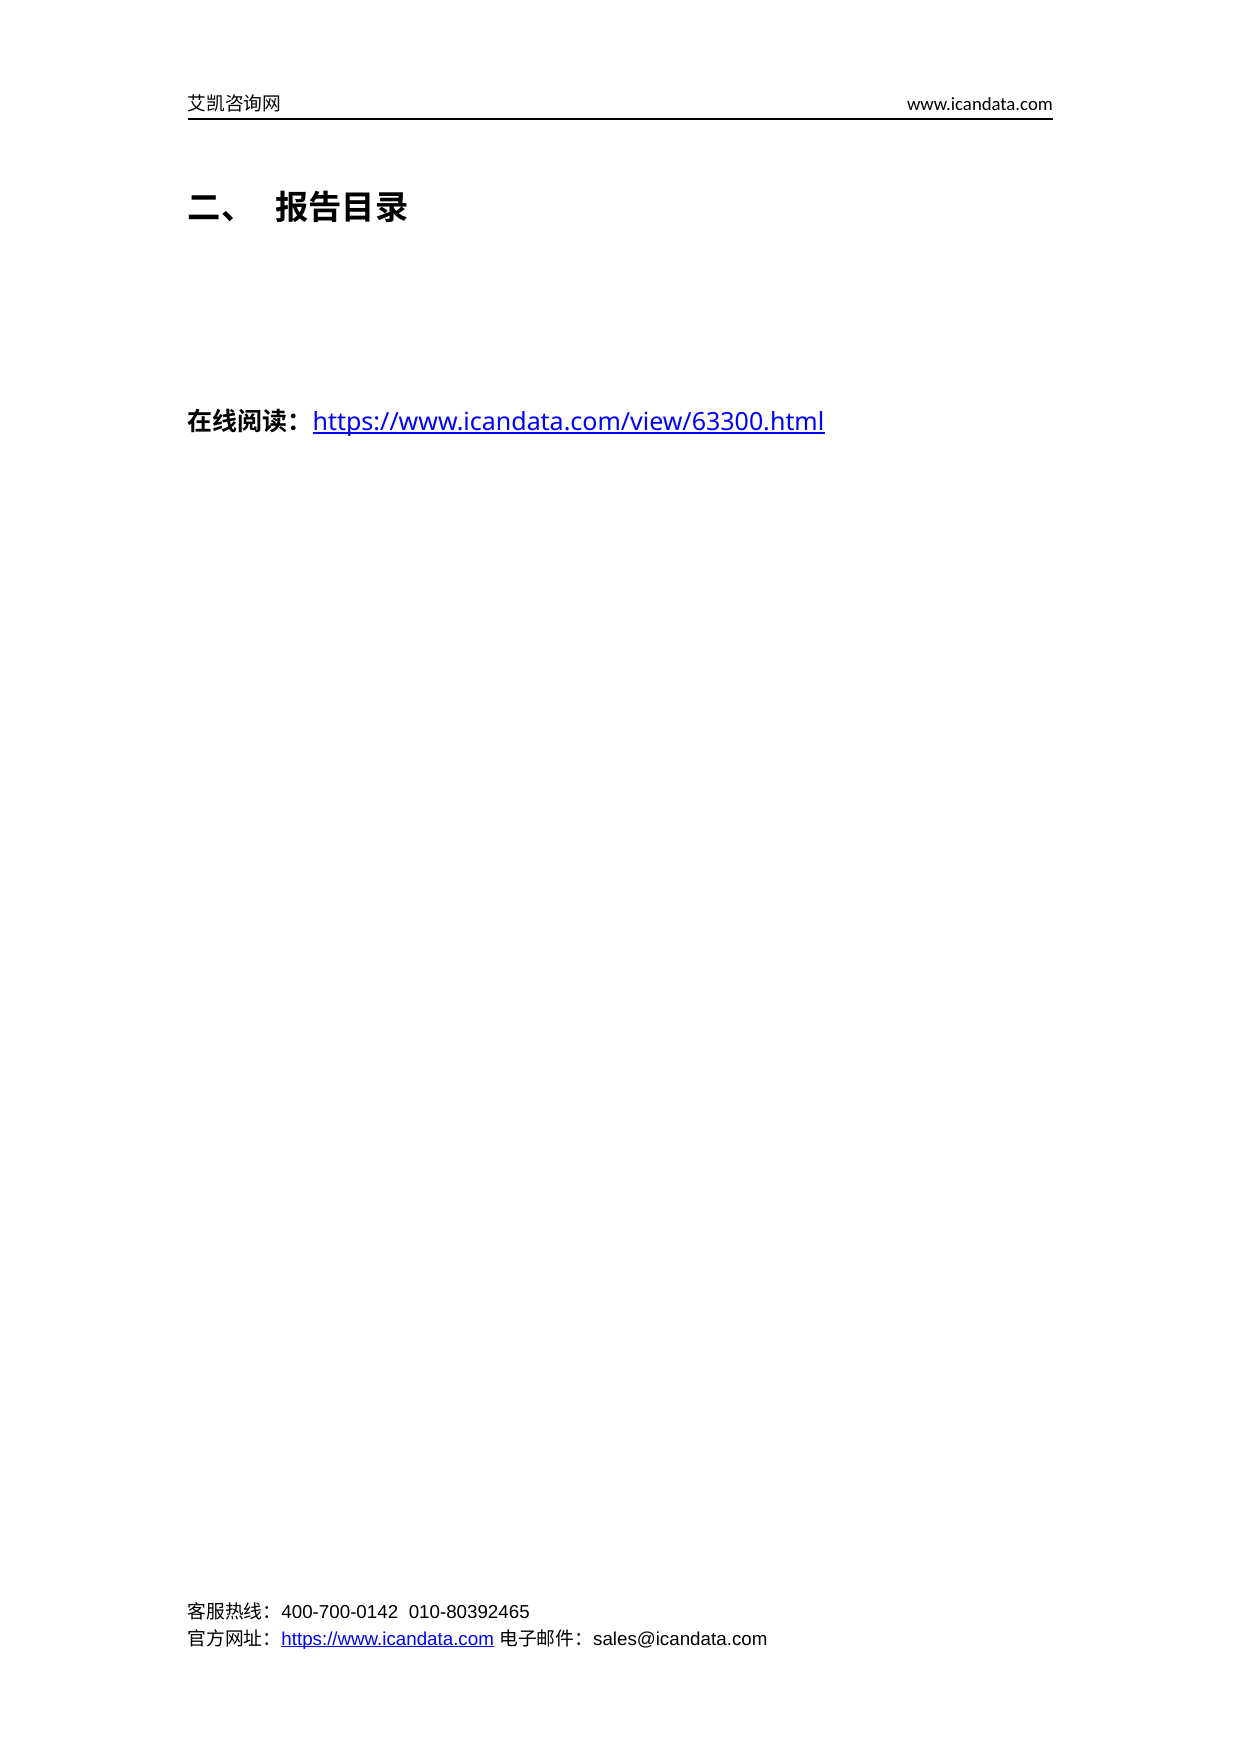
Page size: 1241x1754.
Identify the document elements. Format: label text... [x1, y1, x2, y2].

subtitle 报告目录 [187, 172, 1053, 237]
text 在线阅读：https://www.icandata.com/view/63300.html [187, 387, 1053, 452]
